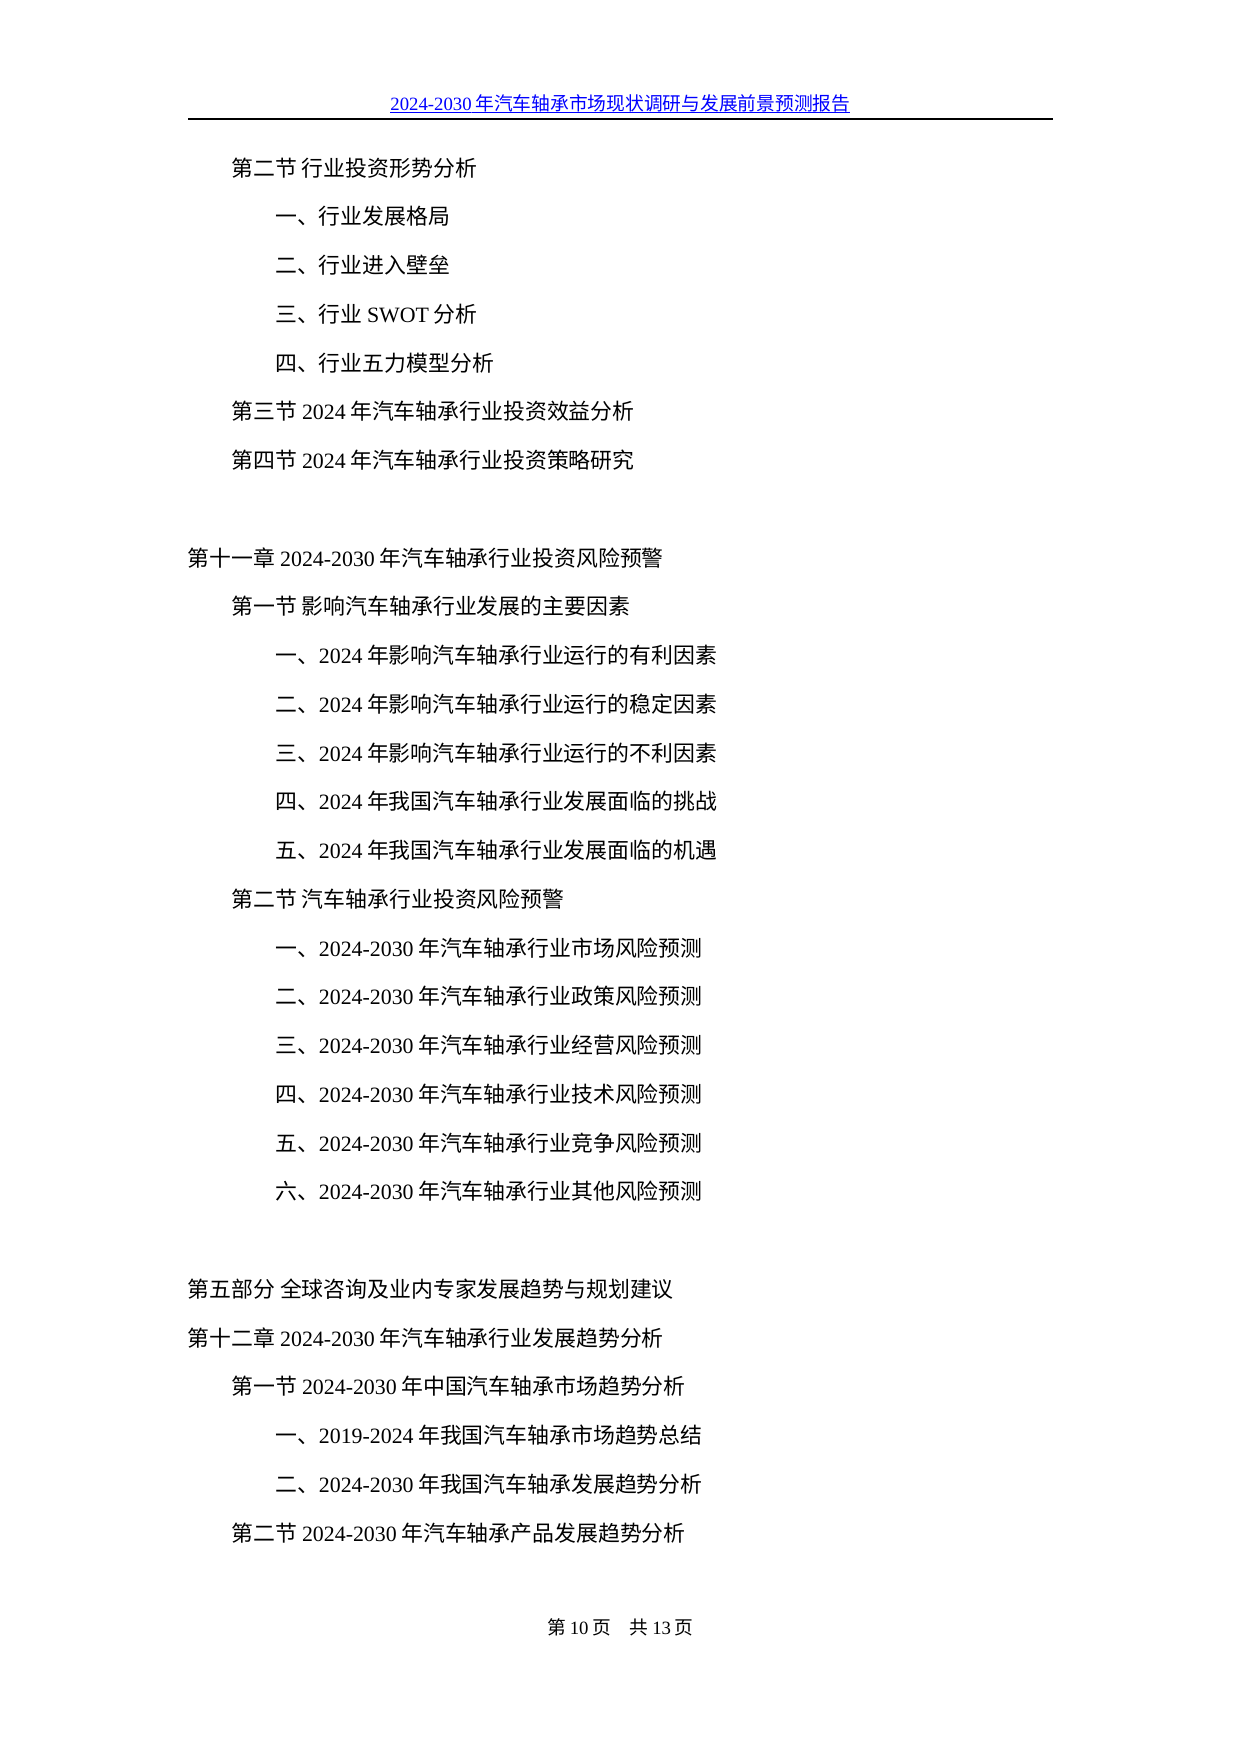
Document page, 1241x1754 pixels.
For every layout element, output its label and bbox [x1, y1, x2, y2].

text [187, 150, 1053, 1548]
